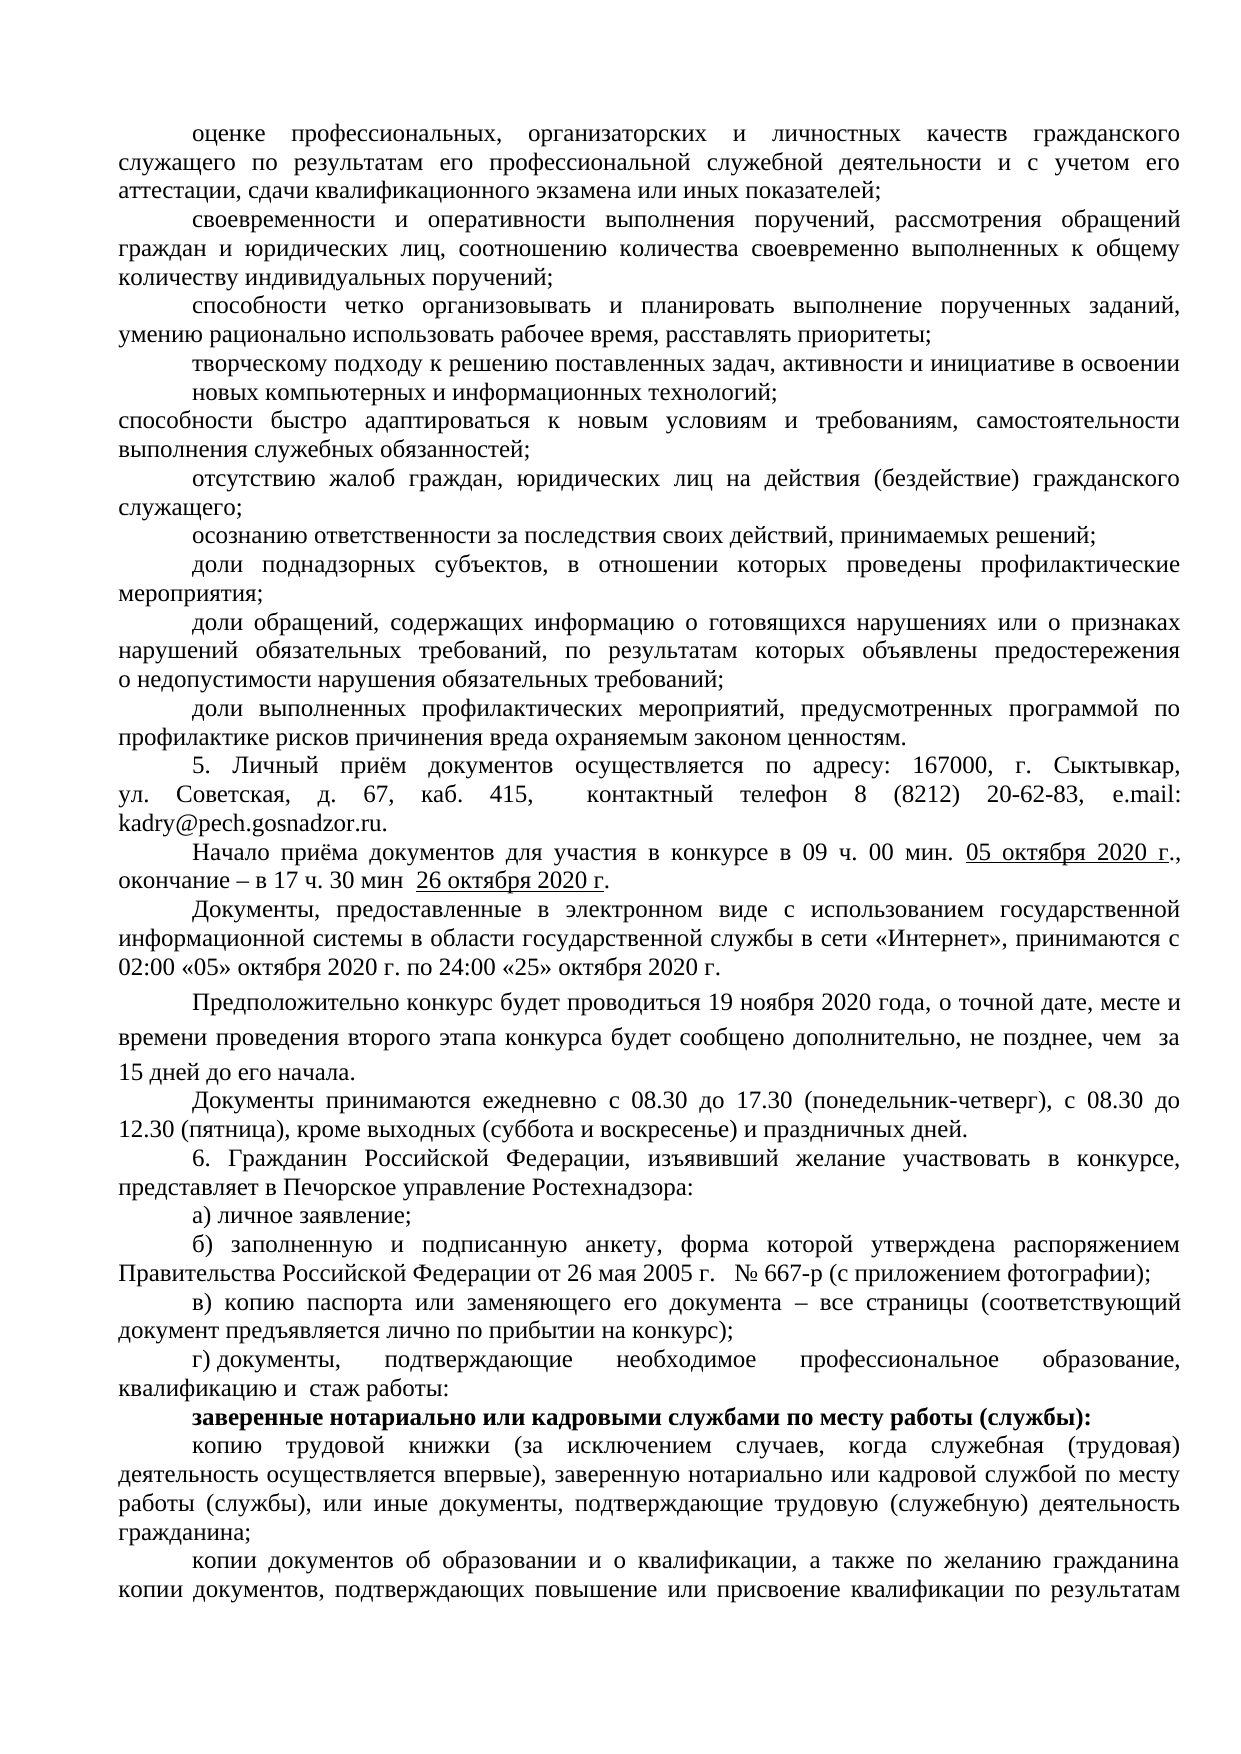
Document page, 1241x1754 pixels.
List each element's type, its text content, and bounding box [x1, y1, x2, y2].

text творческому подходу к решению поставленных задач, активности и инициативе в освоении новых компьютерных и информационных технологий; [192, 348, 1181, 406]
text а) личное заявление; [118, 1201, 1181, 1229]
text своевременности и оперативности выполнения поручений, рассмотрения обращений граждан и юридических лиц, соотношению количества своевременно выполненных к общему количеству индивидуальных поручений; [118, 204, 1181, 291]
text 5. Личный приём документов осуществляется по адресу: 167000, г. Сыктывкар, ул. Советская, д. 67, каб. 415, контактный телефон 8 (8212) 20-62-83, e.mail: kadry@pech.gosnadzor.ru. [118, 751, 1181, 837]
text г) документы, подтверждающие необходимое профессиональное образование, квалификацию и стаж работы: [118, 1344, 1181, 1402]
text доли выполненных профилактических мероприятий, предусмотренных программой по профилактике рисков причинения вреда охраняемым законом ценностям. [118, 693, 1181, 751]
text Документы принимаются ежедневно с 08.30 до 17.30 (понедельник-четверг), с 08.30 до 12.30 (пятница), кроме выходных (суббота и воскресенье) и праздничных дней. [118, 1086, 1181, 1143]
text доли поднадзорных субъектов, в отношении которых проведены профилактические мероприятия; [118, 549, 1181, 607]
text заверенные нотариально или кадровыми службами по месту работы (службы): [118, 1402, 1181, 1431]
text Документы, предоставленные в электронном виде с использованием государственной информационной системы в области государственной службы в сети «Интернет», принимаются с 02:00 «05» октября 2020 г. по 24:00 «25» октября 2020 г. [118, 894, 1181, 981]
text в) копию паспорта или заменяющего его документа – все страницы (соответствующий документ предъявляется лично по прибытии на конкурс); [118, 1287, 1181, 1344]
text осознанию ответственности за последствия своих действий, принимаемых решений; [118, 521, 1181, 549]
text способности четко организовывать и планировать выполнение порученных заданий, умению рационально использовать рабочее время, расставлять приоритеты; [118, 291, 1181, 348]
text 6. Гражданин Российской Федерации, изъявивший желание участвовать в конкурсе, представляет в Печорское управление Ростехнадзора: [118, 1143, 1181, 1201]
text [118, 1546, 1181, 1603]
text способности быстро адаптироваться к новым условиям и требованиям, самостоятельности выполнения служебных обязанностей; [118, 406, 1181, 463]
text оценке профессиональных, организаторских и личностных качеств гражданского служащего по результатам его профессиональной служебной деятельности и с учетом его аттестации, сдачи квалификационного экзамена или иных показателей; [118, 118, 1181, 204]
text Начало приёма документов для участия в конкурсе в 09 ч. 00 мин. 05 октября 2020 г., окончание – в 17 ч. 30 мин 26 октября 2020 г. [118, 837, 1181, 894]
text копию трудовой книжки (за исключением случаев, когда служебная (трудовая) деятельность осуществляется впервые), заверенную нотариально или кадровой службой по месту работы (службы), или иные документы, подтверждающие трудовую (служебную) деятельность гражданина; [118, 1431, 1181, 1546]
text б) заполненную и подписанную анкету, форма которой утверждена распоряжением Правительства Российской Федерации от 26 мая 2005 г. № 667-р (с приложением фотографии); [118, 1229, 1181, 1287]
text отсутствию жалоб граждан, юридических лиц на действия (бездействие) гражданского служащего; [118, 463, 1181, 521]
text Предположительно конкурс будет проводиться 19 ноября 2020 года, о точной дате, месте и времени проведения второго этапа конкурса будет сообщено дополнительно, не позднее, чем за 15 дней до его начала. [118, 981, 1181, 1086]
text доли обращений, содержащих информацию о готовящихся нарушениях или о признаках нарушений обязательных требований, по результатам которых объявлены предостережения о недопустимости нарушения обязательных требований; [118, 607, 1181, 693]
